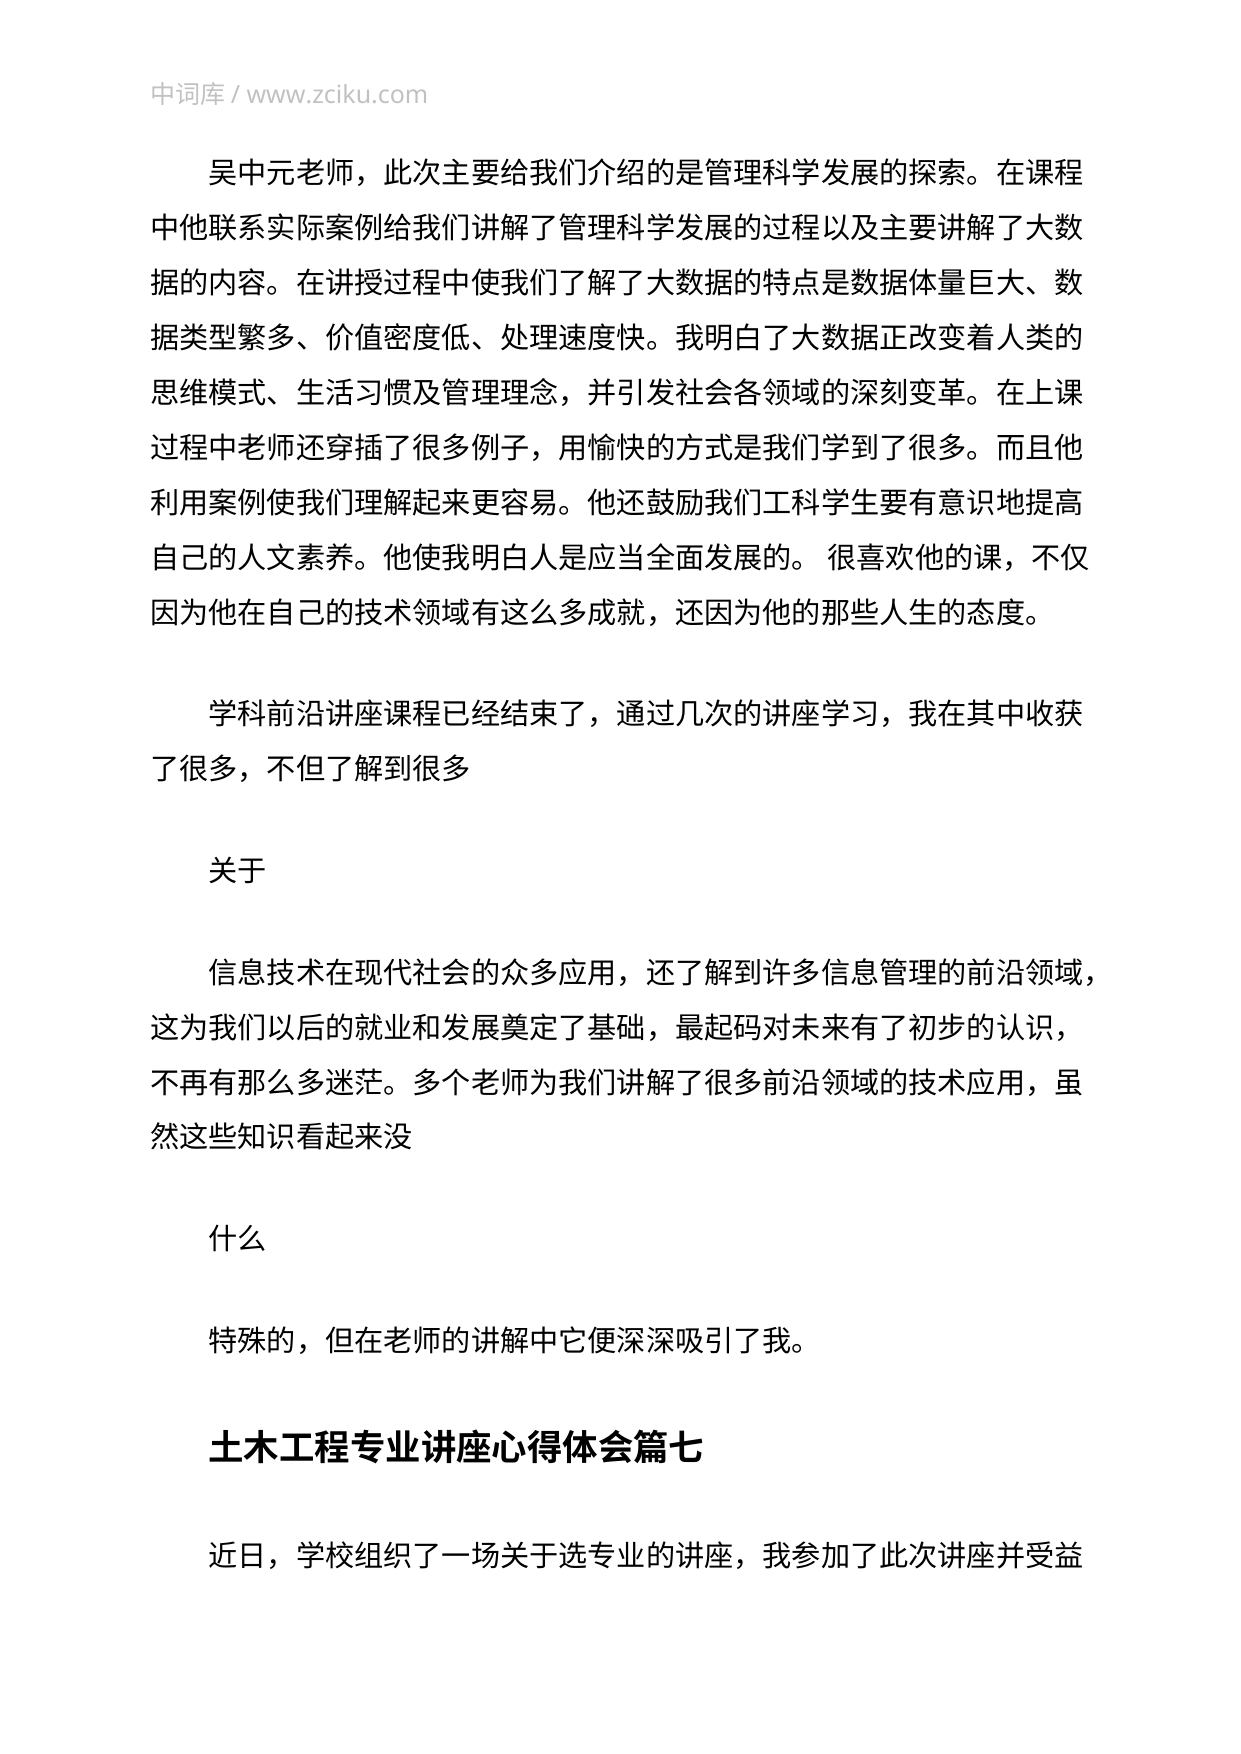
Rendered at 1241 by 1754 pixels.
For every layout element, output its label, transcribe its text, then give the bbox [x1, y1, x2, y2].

text 信息技术在现代社会的众多应用，还了解到许多信息管理的前沿领域，这为我们以后的就业和发展奠定了基础，最起码对未来有了初步的认识，不再有那么多迷茫。多个老师为我们讲解了很多前沿领域的技术应用，虽然这些知识看起来没 [150, 949, 1090, 1156]
text 学科前沿讲座课程已经结束了，通过几次的讲座学习，我在其中收获了很多，不但了解到很多 [150, 691, 1090, 788]
text 关于 [150, 848, 1090, 890]
text 什么 [150, 1216, 1090, 1258]
text 特殊的，但在老师的讲解中它便深深吸引了我。 [150, 1318, 1090, 1360]
text 吴中元老师，此次主要给我们介绍的是管理科学发展的探索。在课程中他联系实际案例给我们讲解了管理科学发展的过程以及主要讲解了大数据的内容。在讲授过程中使我们了解了大数据的特点是数据体量巨大、数据类型繁多、价值密度低、处理速度快。我明白了大数据正改变着人类的思维模式、生活习惯及管理理念，并引发社会各领域的深刻变革。在上课过程中老师还穿插了很多例子，用愉快的方式是我们学到了很多。而且他利用案例使我们理解起来更容易。他还鼓励我们工科学生要有意识地提高自己的人文素养。他使我明白人是应当全面发展的。 很喜欢他的课，不仅因为他在自己的技术领域有这么多成就，还因为他的那些人生的态度。 [150, 150, 1090, 631]
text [150, 1533, 1090, 1575]
text 土木工程专业讲座心得体会篇七 [150, 1419, 1090, 1471]
